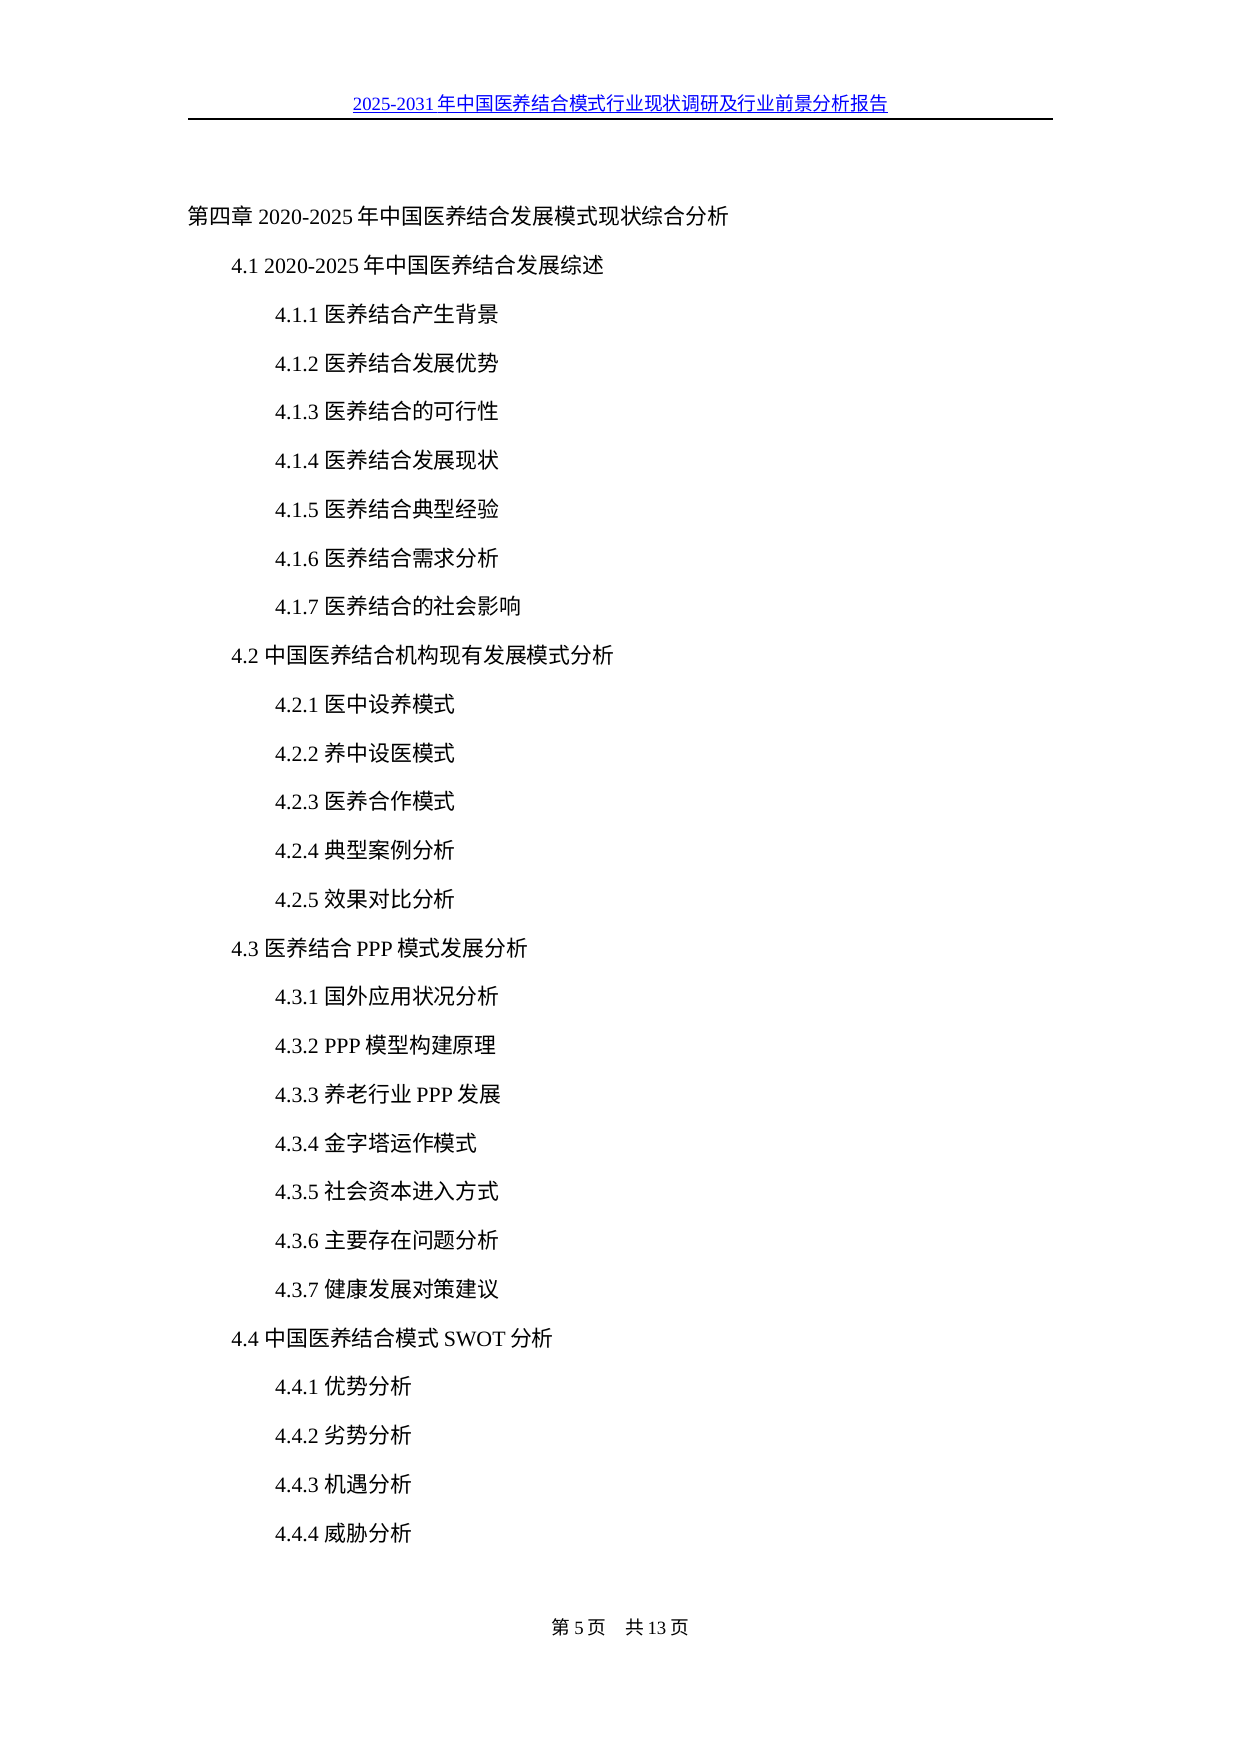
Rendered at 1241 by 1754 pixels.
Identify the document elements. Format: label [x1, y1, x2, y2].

text [187, 150, 1053, 1548]
